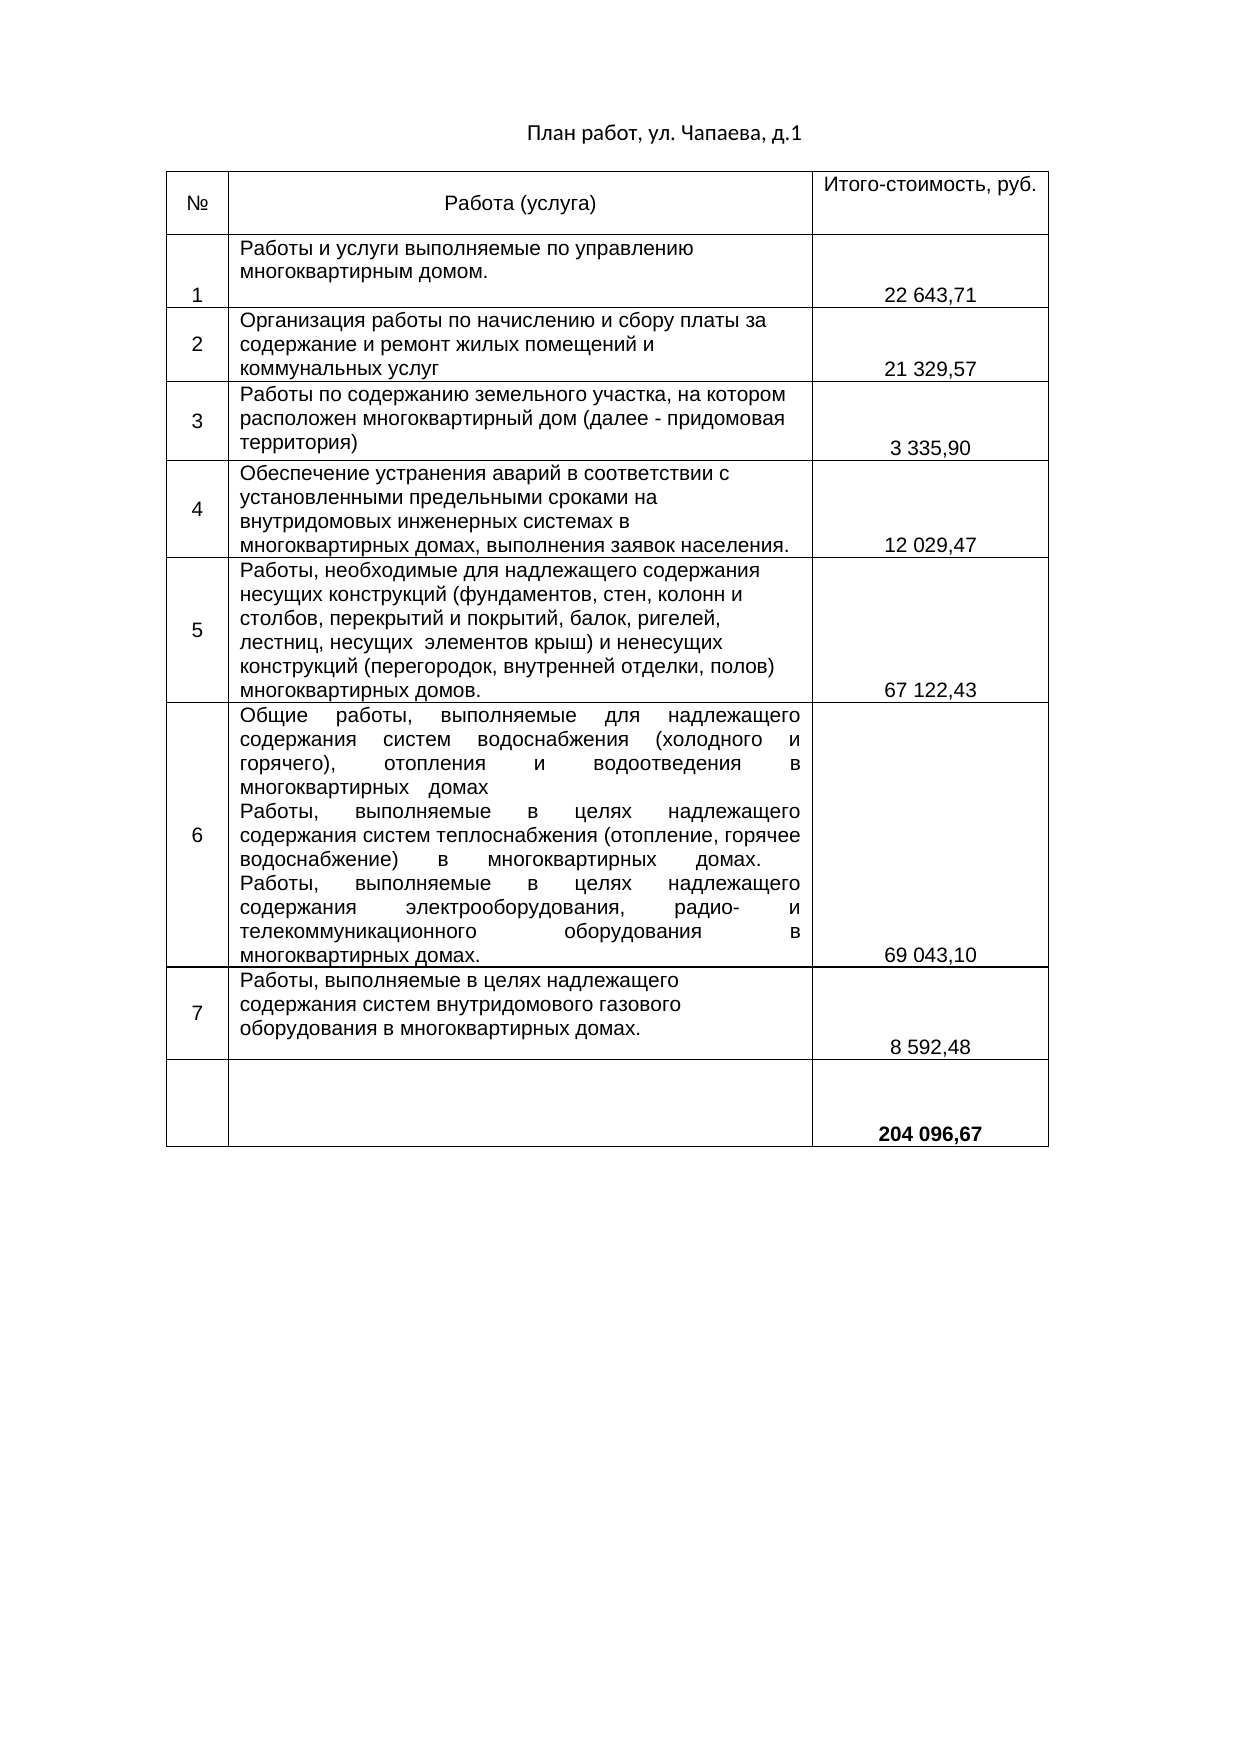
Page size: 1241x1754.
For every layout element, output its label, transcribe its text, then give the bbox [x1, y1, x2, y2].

table_cell 8 592,48 [813, 968, 1048, 1058]
table_cell Работы, выполняемые в целях надлежащего содержания систем внутридомового газового оборудования в многоквартирных домах. [229, 968, 812, 1058]
table_cell 1 [167, 235, 228, 307]
table_cell Работы по содержанию земельного участка, на котором расположен многоквартирный дом (далее - придомовая территория) [229, 382, 812, 460]
table_header № [167, 172, 228, 234]
table_cell [229, 1060, 812, 1146]
table_cell Обеспечение устранения аварий в соответствии с установленными предельными сроками на внутридомовых инженерных системах в многоквартирных домах, выполнения заявок населения. [229, 461, 812, 557]
table_cell 69 043,10 [813, 703, 1048, 966]
table_cell 5 [167, 558, 228, 702]
table_header Итого-стоимость, руб. [813, 172, 1048, 234]
table_cell Организация работы по начислению и сбору платы за содержание и ремонт жилых помещений и коммунальных услуг [229, 308, 812, 381]
table_cell 67 122,43 [813, 558, 1048, 702]
table_cell 3 [167, 382, 228, 460]
table_cell 22 643,71 [813, 235, 1048, 307]
table_cell 4 [167, 461, 228, 557]
table_header Работа (услуга) [229, 172, 812, 234]
table_cell 2 [167, 308, 228, 381]
table_cell 12 029,47 [813, 461, 1048, 557]
table_cell Работы, необходимые для надлежащего содержания несущих конструкций (фундаментов, стен, колонн и столбов, перекрытий и покрытий, балок, ригелей, лестниц, несущих элементов крыш) и ненесущих конструкций (перегородок, внутренней отделки, полов) многоквартирных домов. [229, 558, 812, 702]
table_cell 204 096,67 [813, 1060, 1048, 1146]
text План работ, ул. Чапаева, д.1 [177, 118, 1152, 146]
table_cell 21 329,57 [813, 308, 1048, 381]
table_cell 7 [167, 968, 228, 1058]
table_cell 6 [167, 703, 228, 966]
table_cell Работы и услуги выполняемые по управлению многоквартирным домом. [229, 235, 812, 307]
table_cell Общие работы, выполняемые для надлежащего содержания систем водоснабжения (холодного и горячего), отопления и водоотведения в многоквартирных домах Работы, выполняемые в целях надлежащего содержания систем теплоснабжения (отопление, горячее водоснабжение) в многоквартирных домах. Работы, выполняемые в целях надлежащего содержания электрооборудования, радио- и телекоммуникационного оборудования в многоквартирных домах. [229, 703, 812, 966]
table_cell 3 335,90 [813, 382, 1048, 460]
table_cell [167, 1060, 228, 1146]
